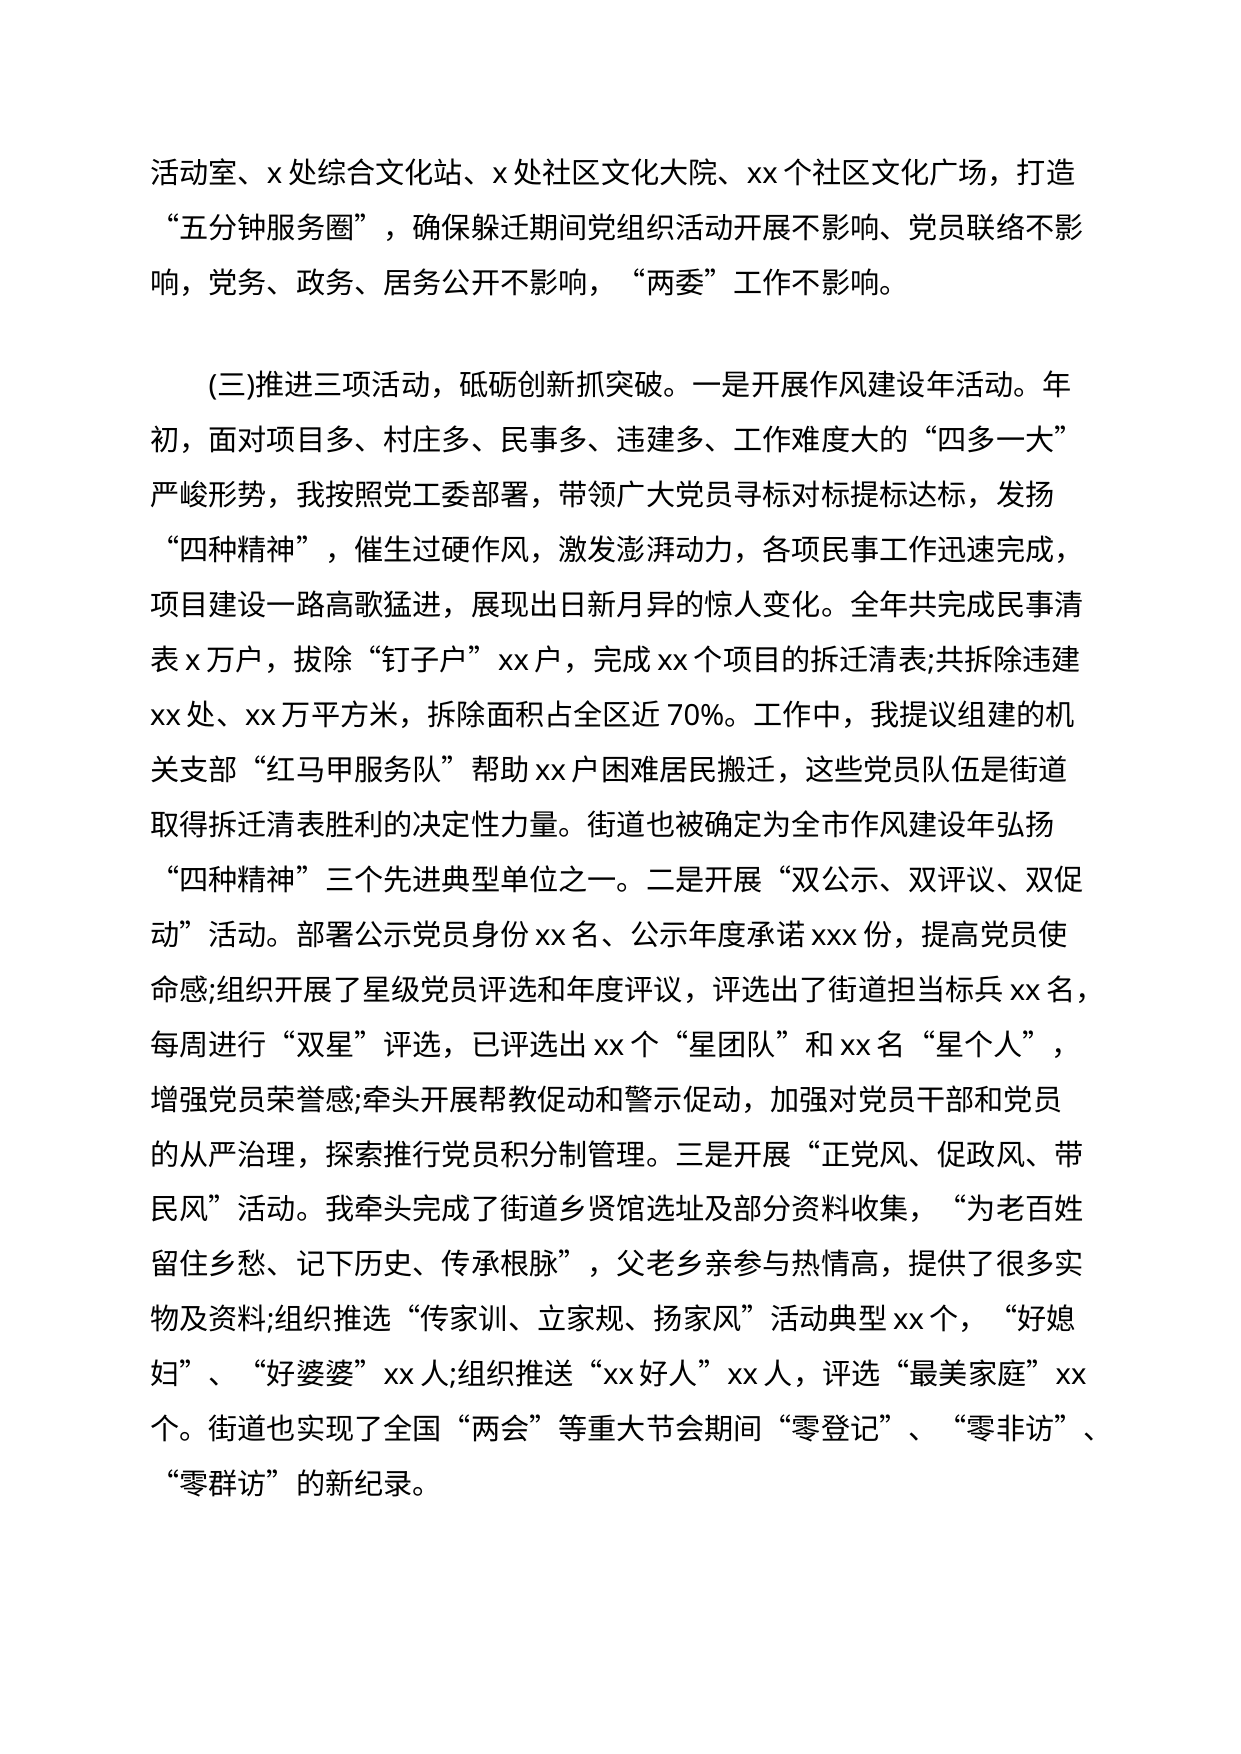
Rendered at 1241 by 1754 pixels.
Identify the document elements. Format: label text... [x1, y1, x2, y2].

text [150, 150, 1090, 302]
text (三)推进三项活动，砥砺创新抓突破。一是开展作风建设年活动。年初，面对项目多、村庄多、民事多、违建多、工作难度大的“四多一大”严峻形势，我按照党工委部署，带领广大党员寻标对标提标达标，发扬“四种精神”，催生过硬作风，激发澎湃动力，各项民事工作迅速完成，项目建设一路高歌猛进，展现出日新月异的惊人变化。全年共完成民事清表x万户，拔除“钉子户”xx户，完成xx个项目的拆迁清表;共拆除违建xx处、xx万平方米，拆除面积占全区近70%。工作中，我提议组建的机关支部“红马甲服务队”帮助xx户困难居民搬迁，这些党员队伍是街道取得拆迁清表胜利的决定性力量。街道也被确定为全市作风建设年弘扬“四种精神”三个先进典型单位之一。二是开展“双公示、双评议、双促动”活动。部署公示党员身份xx名、公示年度承诺xxx份，提高党员使命感;组织开展了星级党员评选和年度评议，评选出了街道担当标兵xx名，每周进行“双星”评选，已评选出xx个“星团队”和xx名“星个人”，增强党员荣誉感;牵头开展帮教促动和警示促动，加强对党员干部和党员的从严治理，探索推行党员积分制管理。三是开展“正党风、促政风、带民风”活动。我牵头完成了街道乡贤馆选址及部分资料收集，“为老百姓留住乡愁、记下历史、传承根脉”，父老乡亲参与热情高，提供了很多实物及资料;组织推选“传家训、立家规、扬家风”活动典型xx个，“好媳妇”、“好婆婆”xx人;组织推送“xx好人”xx人，评选“最美家庭”xx个。街道也实现了全国“两会”等重大节会期间“零登记”、“零非访”、“零群访”的新纪录。 [150, 362, 1090, 1503]
